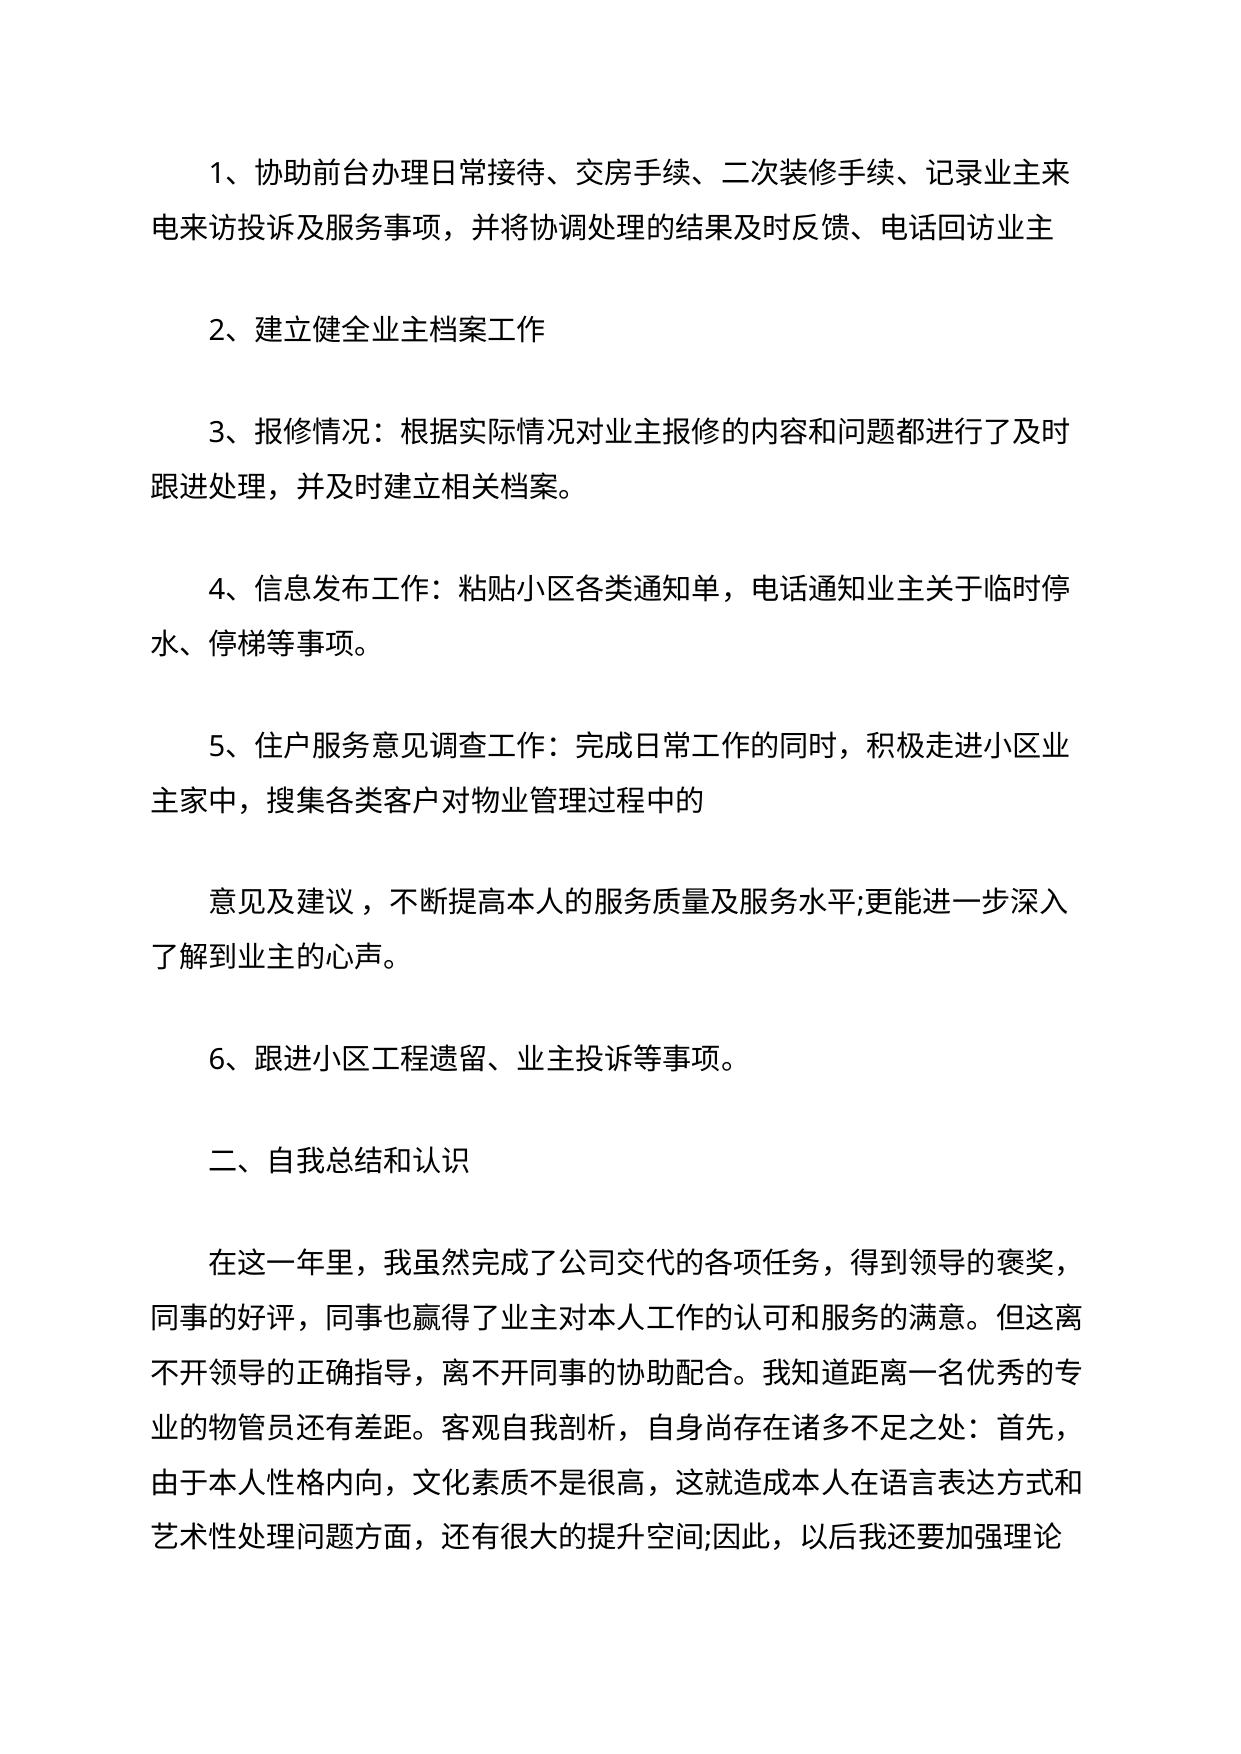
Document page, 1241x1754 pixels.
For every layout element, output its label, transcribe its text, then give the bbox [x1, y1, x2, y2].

text 意见及建议 ，不断提高本人的服务质量及服务水平;更能进一步深入了解到业主的心声。 [150, 879, 1090, 976]
text 4、信息发布工作：粘贴小区各类通知单，电话通知业主关于临时停水、停梯等事项。 [150, 566, 1090, 663]
text 二、自我总结和认识 [150, 1138, 1090, 1180]
text 5、住户服务意见调查工作：完成日常工作的同时，积极走进小区业主家中，搜集各类客户对物业管理过程中的 [150, 722, 1090, 819]
text 6、跟进小区工程遗留、业主投诉等事项。 [150, 1036, 1090, 1078]
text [150, 1239, 1090, 1556]
text 2、建立健全业主档案工作 [150, 307, 1090, 349]
text 3、报修情况：根据实际情况对业主报修的内容和问题都进行了及时跟进处理，并及时建立相关档案。 [150, 409, 1090, 506]
text 1、协助前台办理日常接待、交房手续、二次装修手续、记录业主来电来访投诉及服务事项，并将协调处理的结果及时反馈、电话回访业主 [150, 150, 1090, 247]
